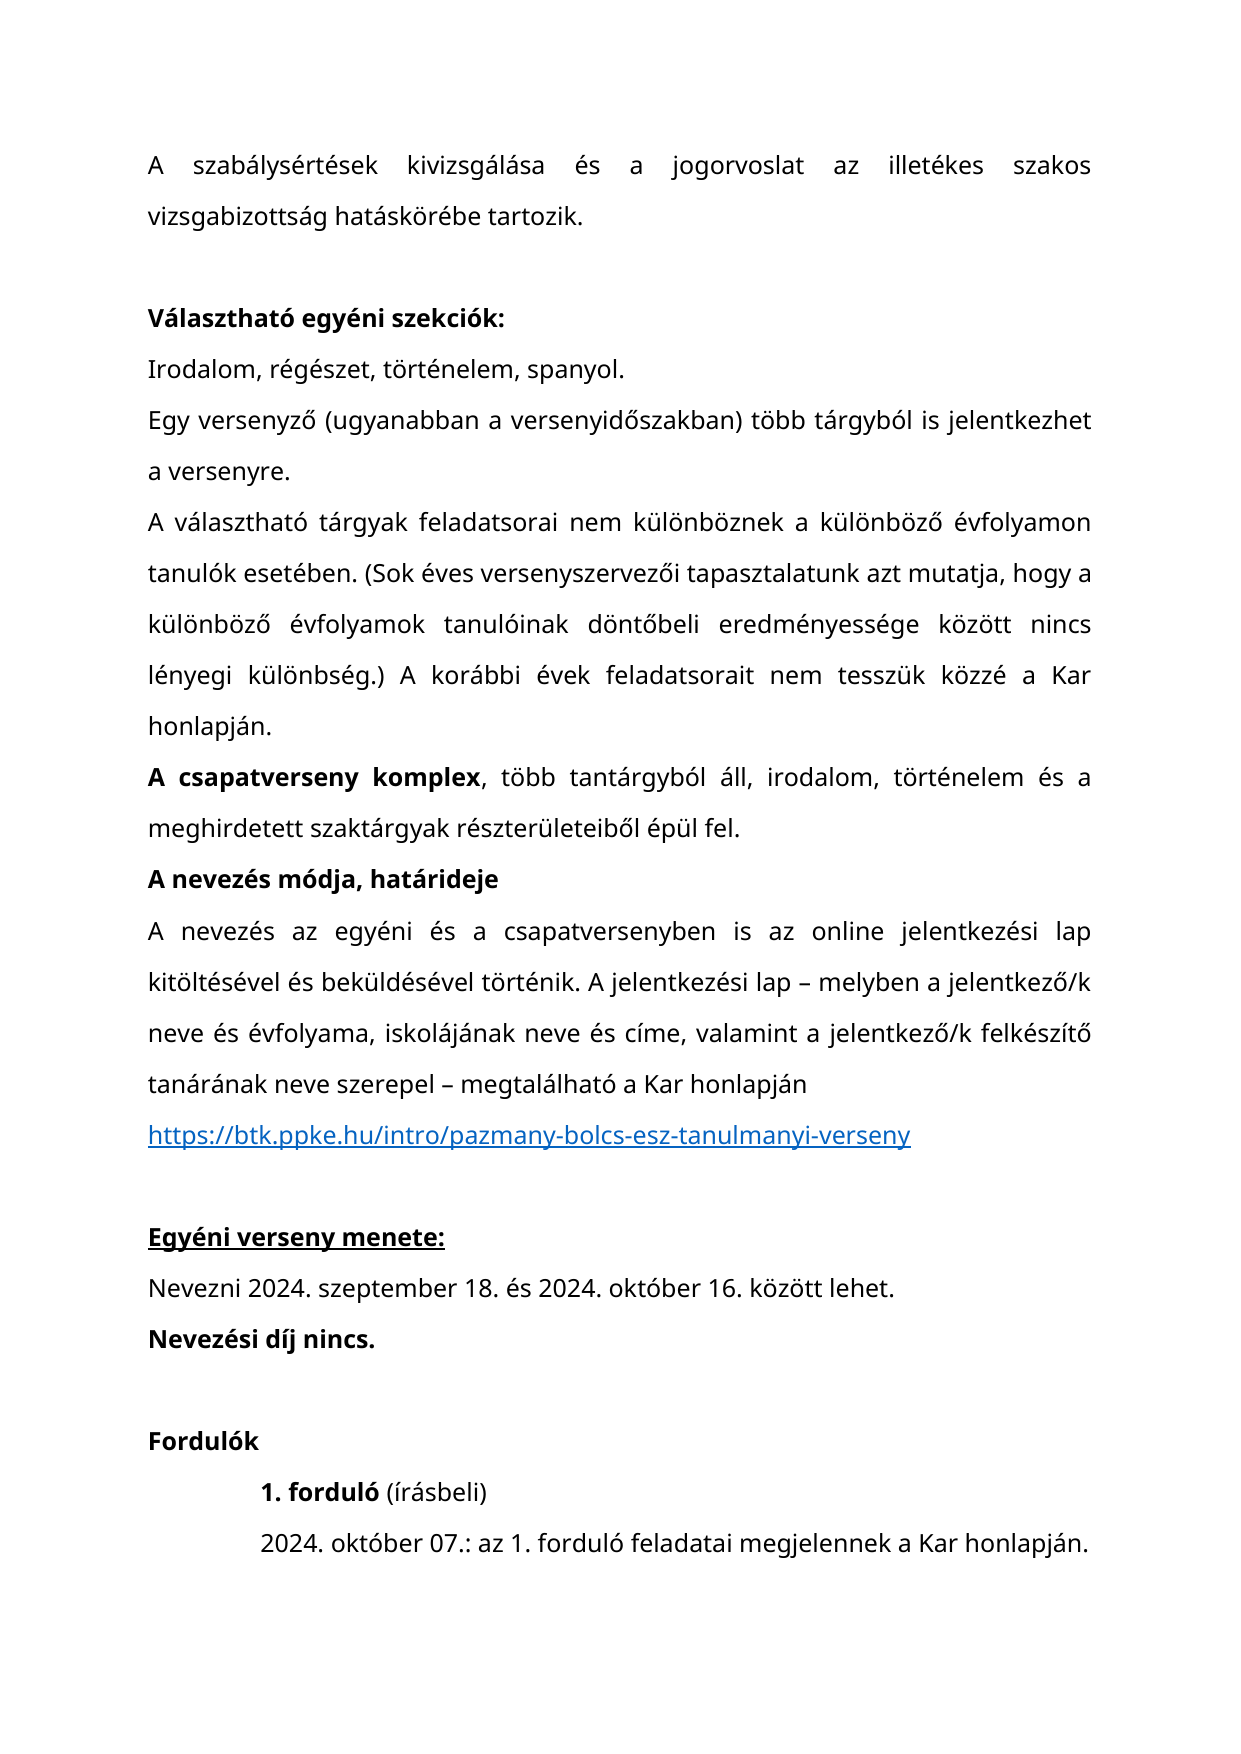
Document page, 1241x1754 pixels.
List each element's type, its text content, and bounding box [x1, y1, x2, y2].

list 1. forduló (írásbeli) [260, 1475, 1093, 1509]
text https://btk.ppke.hu/intro/pazmany-bolcs-esz-tanulmanyi-verseny [148, 1117, 1093, 1151]
text Egy versenyző (ugyanabban a versenyidőszakban) több tárgyból is jelentkezhet a versenyre. [148, 403, 1093, 488]
list 2024. október 07.: az 1. forduló feladatai megjelennek a Kar honlapján. [260, 1526, 1093, 1560]
text A választható tárgyak feladatsorai nem különböznek a különböző évfolyamon tanulók esetében. (Sok éves versenyszervezői tapasztalatunk azt mutatja, hogy a különböző évfolyamok tanulóinak döntőbeli eredményessége között nincs lényegi különbség.) A korábbi évek feladatsorait nem tesszük közzé a Kar honlapján. [148, 505, 1093, 743]
text A nevezés módja, határideje [148, 862, 1093, 896]
text Egyéni verseny menete: [148, 1219, 1093, 1253]
text Választható egyéni szekciók: [148, 301, 1093, 335]
text A csapatverseny komplex, több tantárgyból áll, irodalom, történelem és a meghirdetett szaktárgyak részterületeiből épül fel. [148, 760, 1093, 845]
text Nevezési díj nincs. [148, 1322, 1093, 1356]
text Fordulók [148, 1424, 1093, 1458]
text Irodalom, régészet, történelem, spanyol. [148, 352, 1093, 386]
text A nevezés az egyéni és a csapatversenyben is az online jelentkezési lap kitöltésével és beküldésével történik. A jelentkezési lap – melyben a jelentkező/k neve és évfolyama, iskolájának neve és címe, valamint a jelentkező/k felkészítő tanárának neve szerepel – megtalálható a Kar honlapján [148, 913, 1093, 1100]
text Nevezni 2024. szeptember 18. és 2024. október 16. között lehet. [148, 1271, 1093, 1304]
text A szabálysértések kivizsgálása és a jogorvoslat az illetékes szakos vizsgabizottság hatáskörébe tartozik. [148, 148, 1093, 233]
